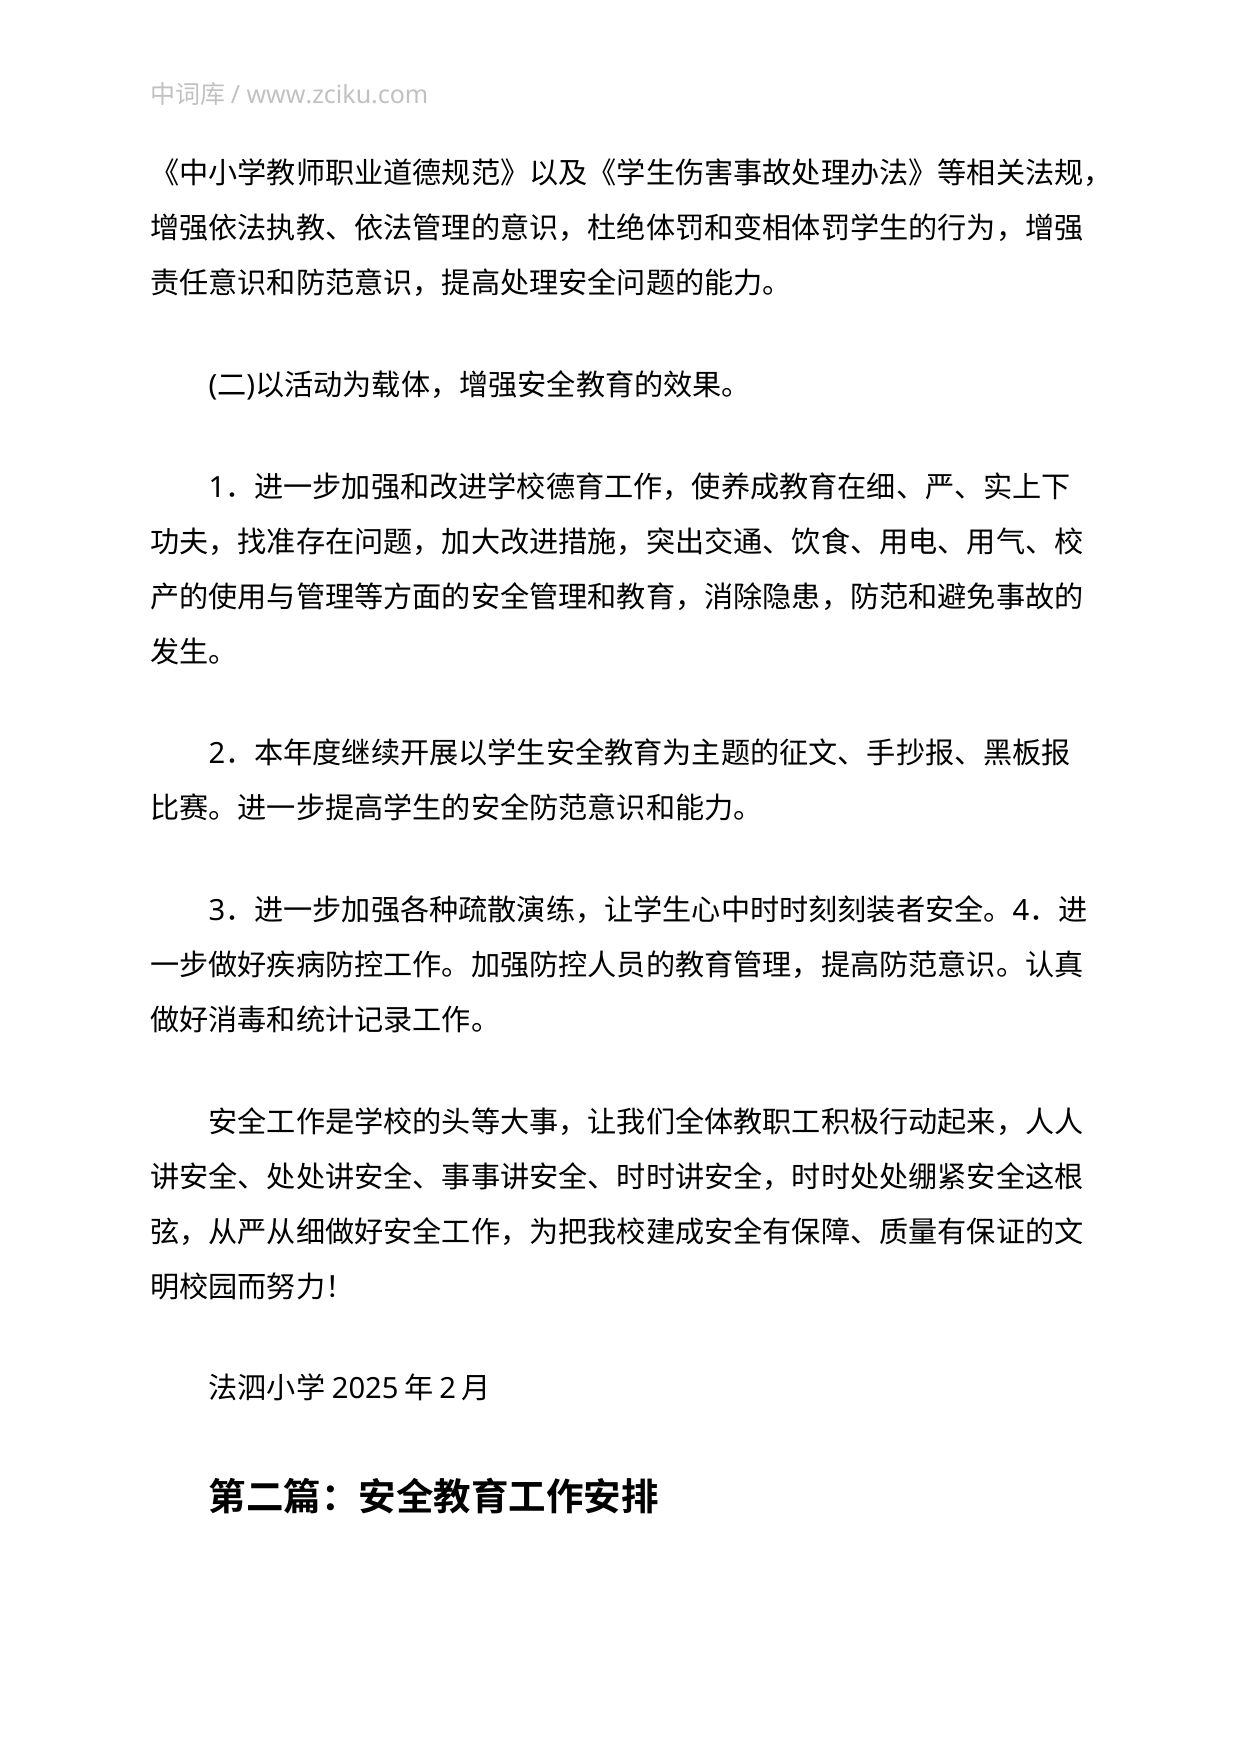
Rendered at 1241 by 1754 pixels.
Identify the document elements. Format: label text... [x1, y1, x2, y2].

text 1．进一步加强和改进学校德育工作，使养成教育在细、严、实上下功夫，找准存在问题，加大改进措施，突出交通、饮食、用电、用气、校产的使用与管理等方面的安全管理和教育，消除隐患，防范和避免事故的发生。 [150, 463, 1090, 671]
text (二)以活动为载体，增强安全教育的效果。 [150, 362, 1090, 404]
text 安全工作是学校的头等大事，让我们全体教职工积极行动起来，人人讲安全、处处讲安全、事事讲安全、时时讲安全，时时处处绷紧安全这根弦，从严从细做好安全工作，为把我校建成安全有保障、质量有保证的文明校园而努力！ [150, 1098, 1090, 1306]
text 3．进一步加强各种疏散演练，让学生心中时时刻刻装者安全。4．进一步做好疾病防控工作。加强防控人员的教育管理，提高防范意识。认真做好消毒和统计记录工作。 [150, 887, 1090, 1039]
text 第二篇：安全教育工作安排 [150, 1467, 1090, 1521]
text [150, 150, 1090, 302]
text 法泗小学 2025年2月 [150, 1365, 1090, 1407]
text 2．本年度继续开展以学生安全教育为主题的征文、手抄报、黑板报比赛。进一步提高学生的安全防范意识和能力。 [150, 730, 1090, 827]
